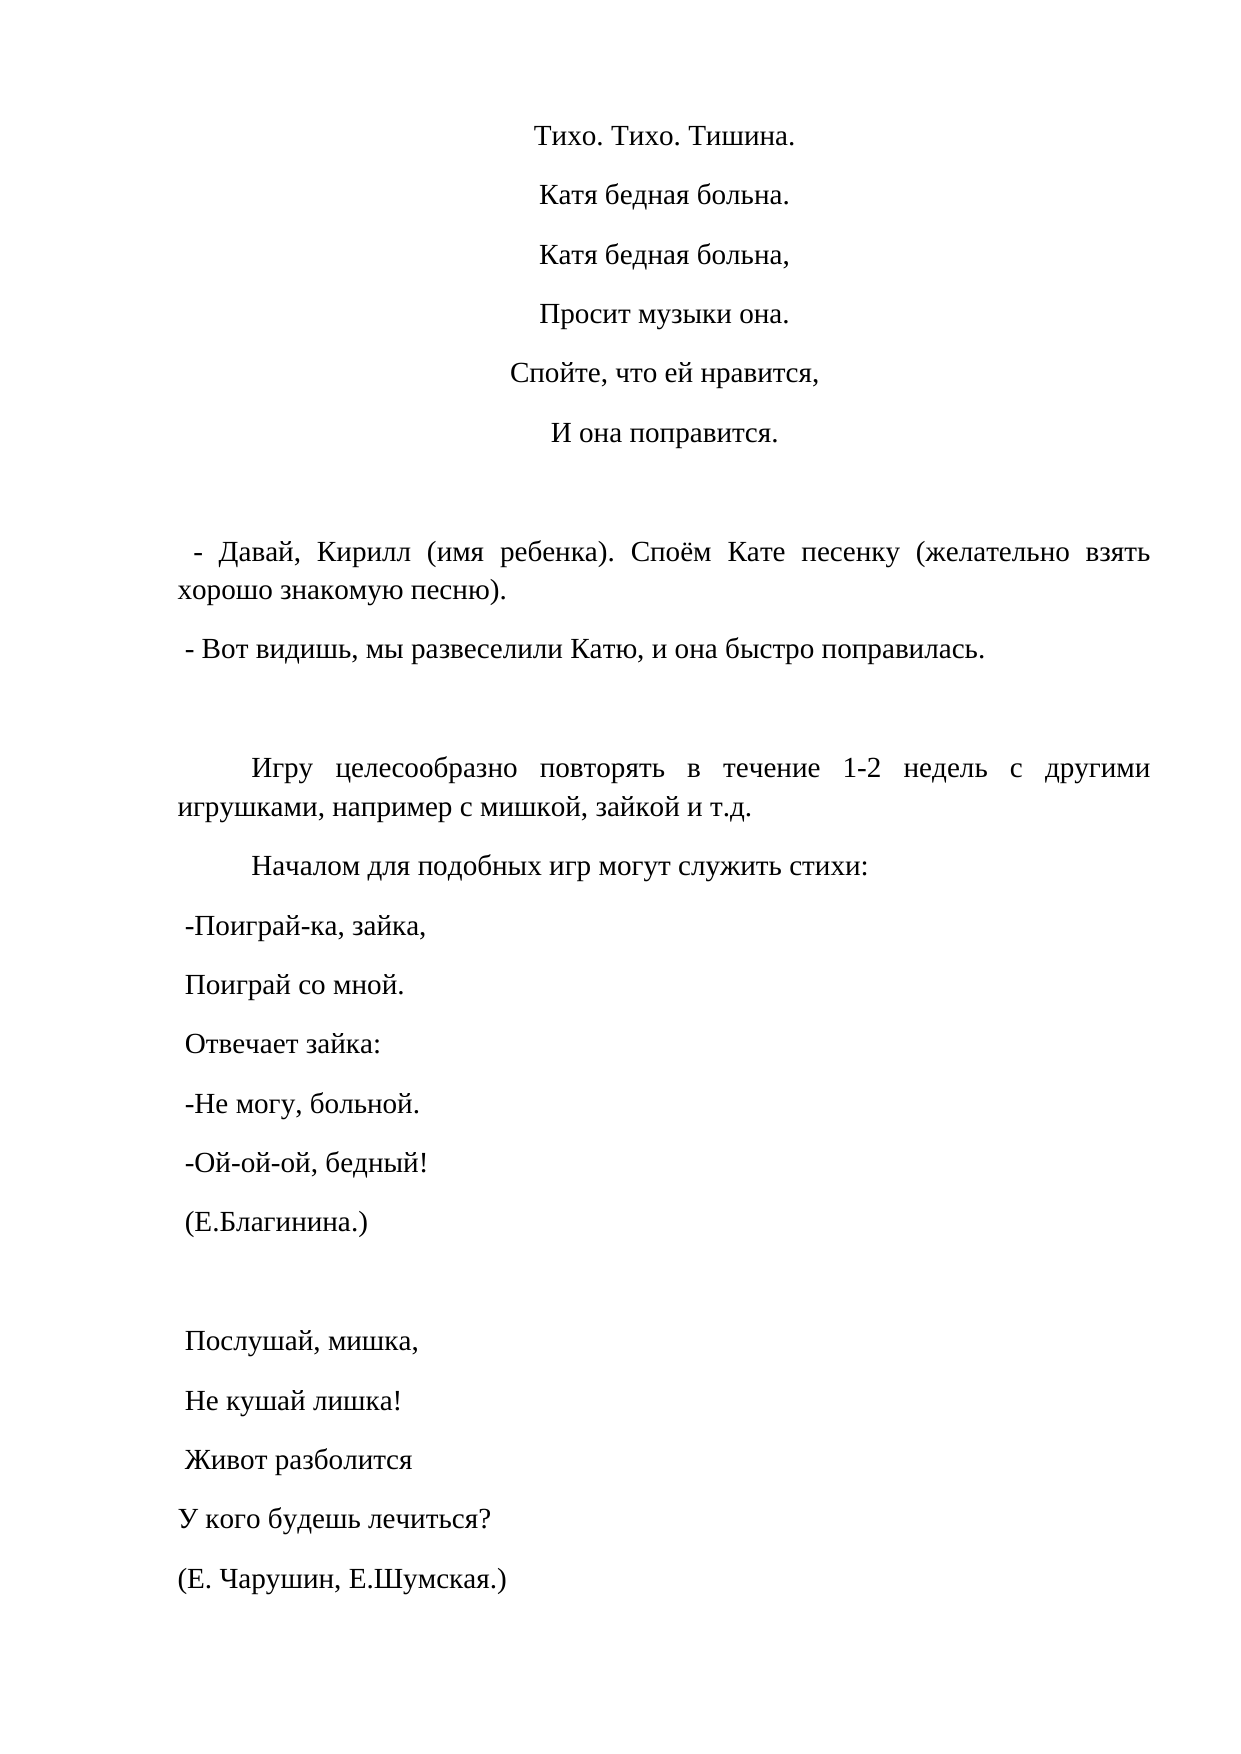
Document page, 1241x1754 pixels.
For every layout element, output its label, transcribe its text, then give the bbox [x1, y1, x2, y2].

text Тихо. Тихо. Тишина. [177, 118, 1152, 152]
text Спойте, что ей нравится, [177, 356, 1152, 389]
text Oтвечает зайка: [177, 1026, 1152, 1060]
text -Не могу, больной. [177, 1086, 1152, 1119]
text Поиграй со мной. [177, 967, 1152, 1001]
text У кого будешь лечиться? [177, 1501, 1152, 1535]
text - Вот видишь, мы развеселили Катю, и она быстро поправилась. [177, 632, 1152, 665]
text Началом для подобных игр могут служить стихи: [177, 848, 1152, 882]
text Игру целесообразно повторять в течение 1-2 недель с другими игрушками, например с мишкой, зайкой и т.д. [177, 750, 1152, 822]
text Катя бедная больна, [177, 237, 1152, 270]
text Катя бедная больна. [177, 177, 1152, 211]
text Не кушай лишка! [177, 1383, 1152, 1416]
text И она поправится. [177, 415, 1152, 448]
text -Ой-ой-ой, бедный! [177, 1145, 1152, 1179]
text (Е.Благинина.) [177, 1204, 1152, 1238]
text (Е. Чарушин, Е.Шумская.) [177, 1561, 1152, 1594]
text Живот разболится [177, 1442, 1152, 1476]
text -Поиграй-ка, зайка, [177, 908, 1152, 941]
text - Давай, Кирилл (имя ребенка). Споём Кате песенку (желательно взять хорошо знакомую песню). [177, 534, 1152, 606]
text Просит музыки она. [177, 296, 1152, 330]
text Послушай, мишка, [177, 1323, 1152, 1357]
